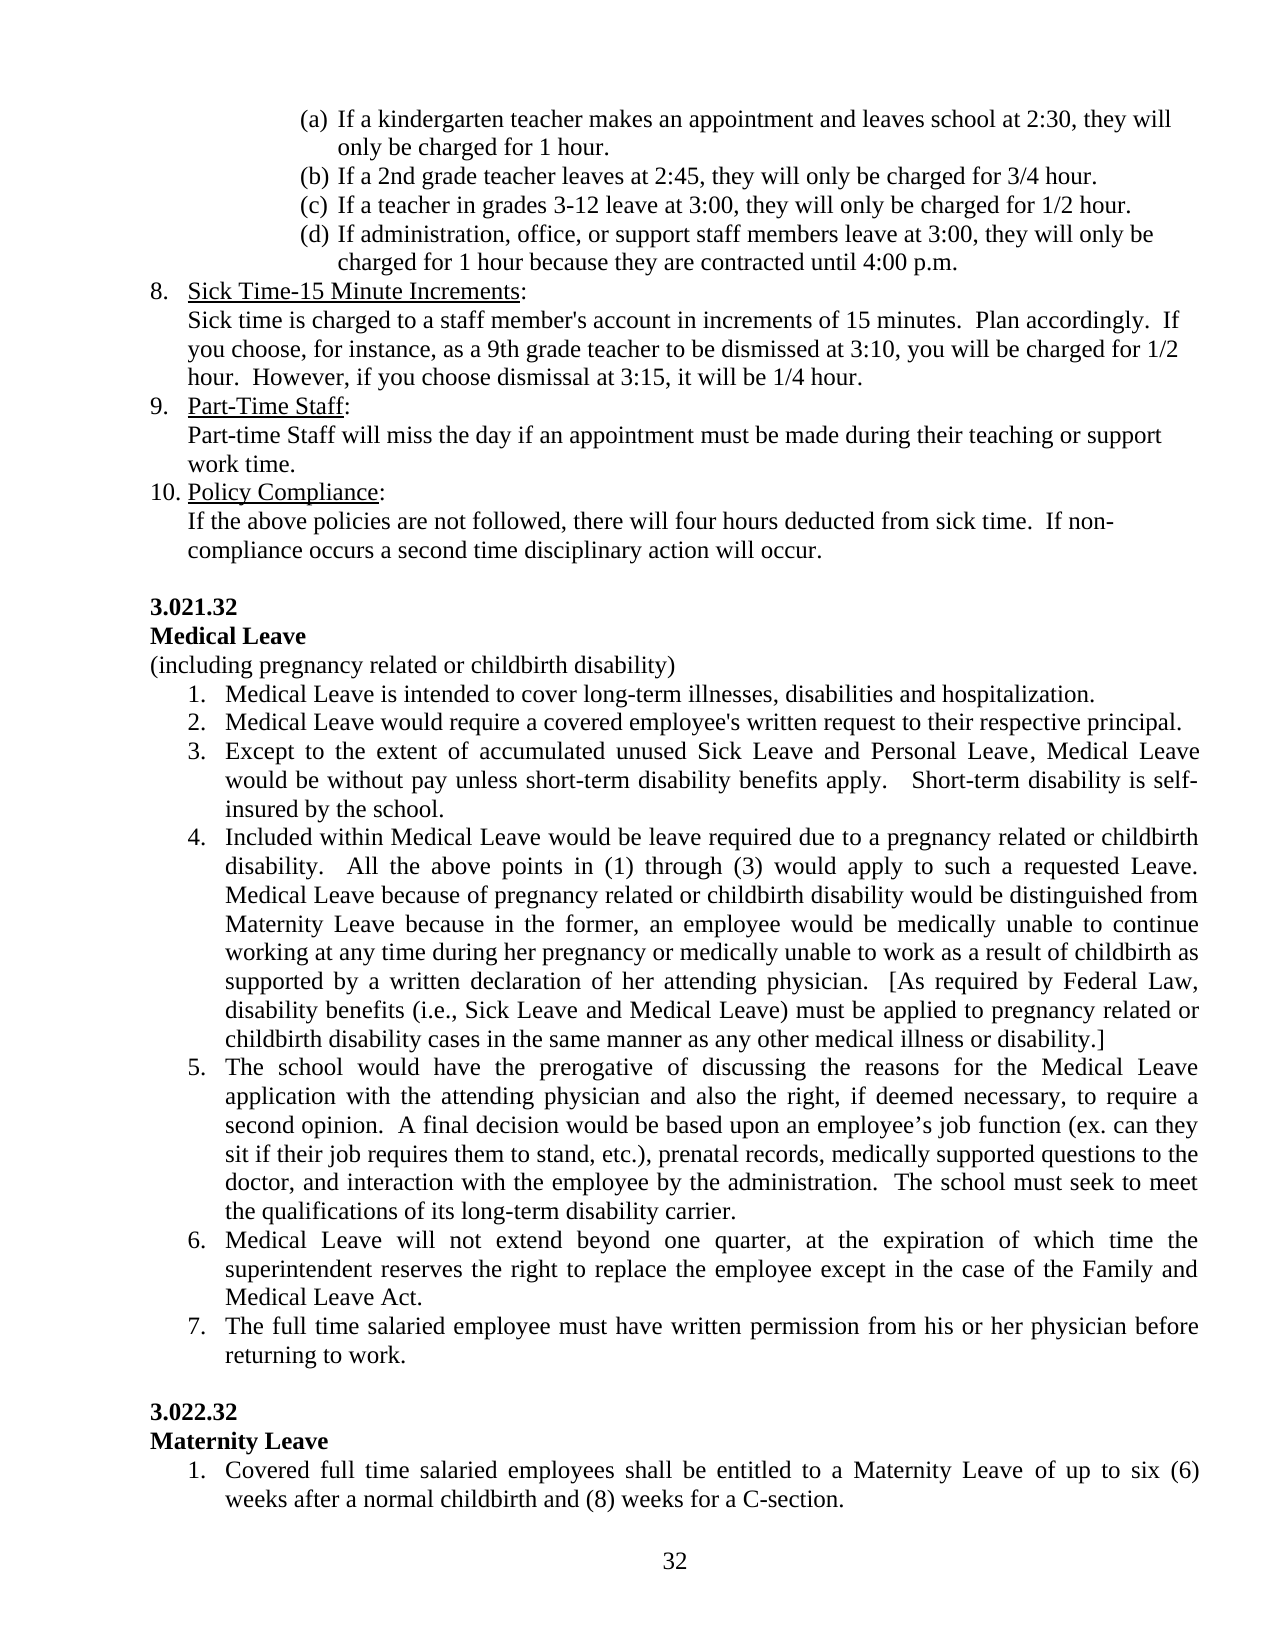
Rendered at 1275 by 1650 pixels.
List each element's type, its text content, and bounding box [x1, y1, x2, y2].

list Except to the extent of accumulated unused Sick Leave and Personal Leave, Medical Leave would be without pay unless short-term disability benefits apply. Short-term disability is self-insured by the school. [187, 736, 1200, 822]
list Medical Leave will not extend beyond one quarter, at the expiration of which time the superintendent reserves the right to replace the employee except in the case of the Family and Medical Leave Act. [187, 1225, 1200, 1311]
text 3.021.32 [150, 592, 1200, 621]
list If administration, office, or support staff members leave at 3:00, they will only be charged for 1 hour because they are contracted until 4:00 p.m. [300, 219, 1200, 276]
text If the above policies are not followed, there will four hours deducted from sick time. If non-compliance occurs a second time disciplinary action will occur. [187, 506, 1200, 564]
list Included within Medical Leave would be leave required due to a pregnancy related or childbirth disability. All the above points in (1) through (3) would apply to such a requested Leave. Medical Leave because of pregnancy related or childbirth disability would be distinguished from Maternity Leave because in the former, an employee would be medically unable to continue working at any time during her pregnancy or medically unable to work as a result of childbirth as supported by a written declaration of her attending physician. [As required by Federal Law, disability benefits (i.e., Sick Leave and Medical Leave) must be applied to pregnancy related or childbirth disability cases in the same manner as any other medical illness or disability.] [187, 822, 1200, 1052]
list The full time salaried employee must have written permission from his or her physician before returning to work. [187, 1311, 1200, 1369]
list If a kindergarten teacher makes an appointment and leaves school at 2:30, they will only be charged for 1 hour. [300, 104, 1200, 161]
list Policy Compliance: [150, 477, 1200, 506]
list The school would have the prerogative of discussing the reasons for the Medical Leave application with the attending physician and also the right, if deemed necessary, to require a second opinion. A final decision would be based upon an employee’s job function (ex. can they sit if their job requires them to stand, etc.), prenatal records, medically supported questions to the doctor, and interaction with the employee by the administration. The school must seek to meet the qualifications of its long-term disability carrier. [187, 1052, 1200, 1225]
list Part-Time Staff: Part-time Staff will miss the day if an appointment must be made during their teaching or support work time. [150, 391, 1200, 477]
text 3.022.32 [150, 1397, 1200, 1426]
list Medical Leave is intended to cover long-term illnesses, disabilities and hospitalization. [187, 679, 1200, 707]
list If a teacher in grades 3-12 leave at 3:00, they will only be charged for 1/2 hour. [300, 190, 1200, 219]
list Sick Time-15 Minute Increments: Sick time is charged to a staff member's account in increments of 15 minutes. Plan accordingly. If you choose, for instance, as a 9th grade teacher to be dismissed at 3:10, you will be charged for 1/2 hour. However, if you choose dismissal at 3:15, it will be 1/4 hour. [150, 276, 1200, 391]
text Medical Leave(including pregnancy related or childbirth disability) [150, 650, 1200, 679]
text Maternity LeaveMaternity Leave [150, 1426, 1200, 1455]
list If a 2nd grade teacher leaves at 2:45, they will only be charged for 3/4 hour. [300, 161, 1200, 190]
list Covered full time salaried employees shall be entitled to a Maternity Leave of up to six (6) weeks after a normal childbirth and (8) weeks for a C-section. [187, 1455, 1200, 1512]
list Medical Leave would require a covered employee's written request to their respective principal. [187, 707, 1200, 736]
text Medical Leave [150, 621, 1200, 650]
